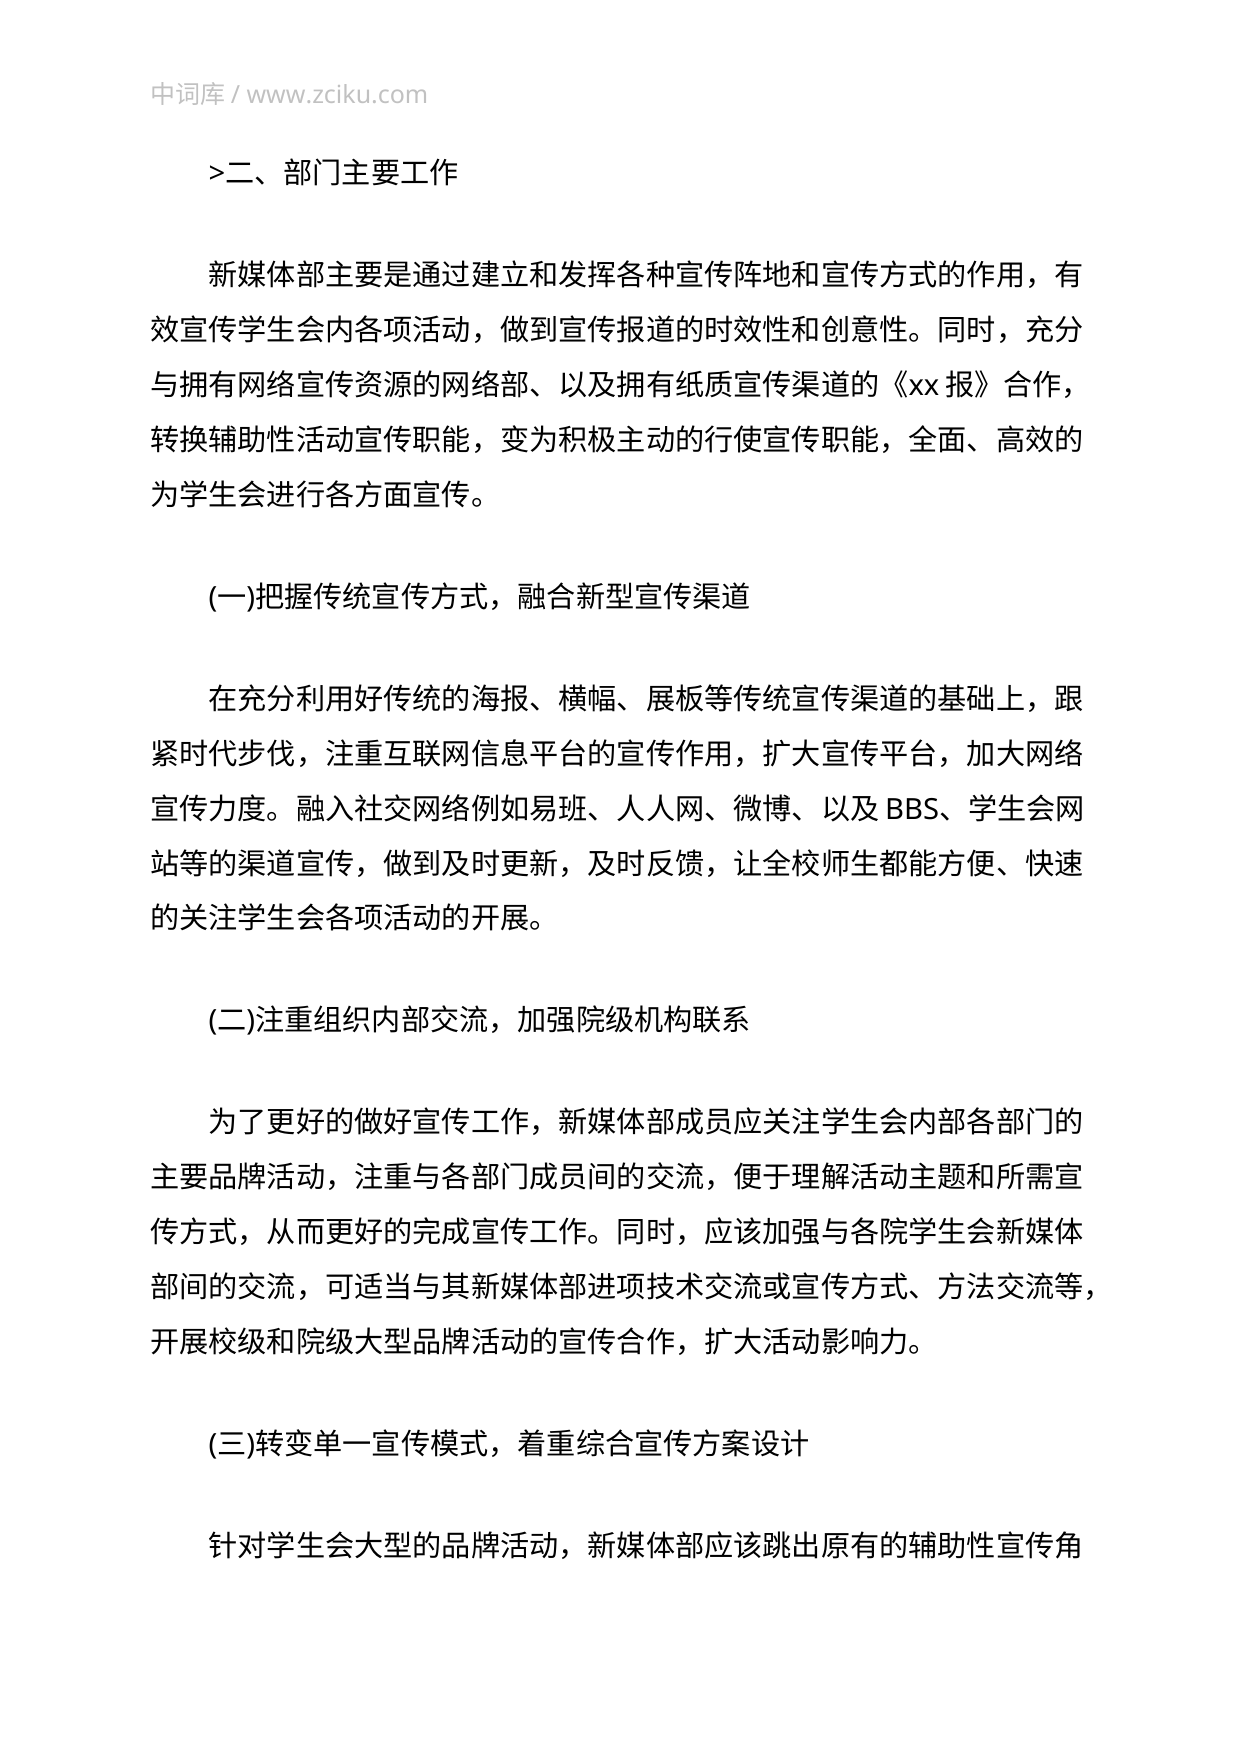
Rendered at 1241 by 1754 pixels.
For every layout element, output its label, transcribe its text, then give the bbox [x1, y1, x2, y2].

text (一)把握传统宣传方式，融合新型宣传渠道 [150, 573, 1090, 616]
text 为了更好的做好宣传工作，新媒体部成员应关注学生会内部各部门的主要品牌活动，注重与各部门成员间的交流，便于理解活动主题和所需宣传方式，从而更好的完成宣传工作。同时，应该加强与各院学生会新媒体部间的交流，可适当与其新媒体部进项技术交流或宣传方式、方法交流等，开展校级和院级大型品牌活动的宣传合作，扩大活动影响力。 [150, 1099, 1090, 1361]
text 新媒体部主要是通过建立和发挥各种宣传阵地和宣传方式的作用，有效宣传学生会内各项活动，做到宣传报道的时效性和创意性。同时，充分与拥有网络宣传资源的网络部、以及拥有纸质宣传渠道的《xx报》合作，转换辅助性活动宣传职能，变为积极主动的行使宣传职能，全面、高效的为学生会进行各方面宣传。 [150, 252, 1090, 514]
text (三)转变单一宣传模式，着重综合宣传方案设计 [150, 1420, 1090, 1463]
text 在充分利用好传统的海报、横幅、展板等传统宣传渠道的基础上，跟紧时代步伐，注重互联网信息平台的宣传作用，扩大宣传平台，加大网络宣传力度。融入社交网络例如易班、人人网、微博、以及BBS、学生会网站等的渠道宣传，做到及时更新，及时反馈，让全校师生都能方便、快速的关注学生会各项活动的开展。 [150, 675, 1090, 937]
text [150, 1522, 1090, 1564]
text (二)注重组织内部交流，加强院级机构联系 [150, 997, 1090, 1039]
text >二、部门主要工作 [150, 150, 1090, 192]
